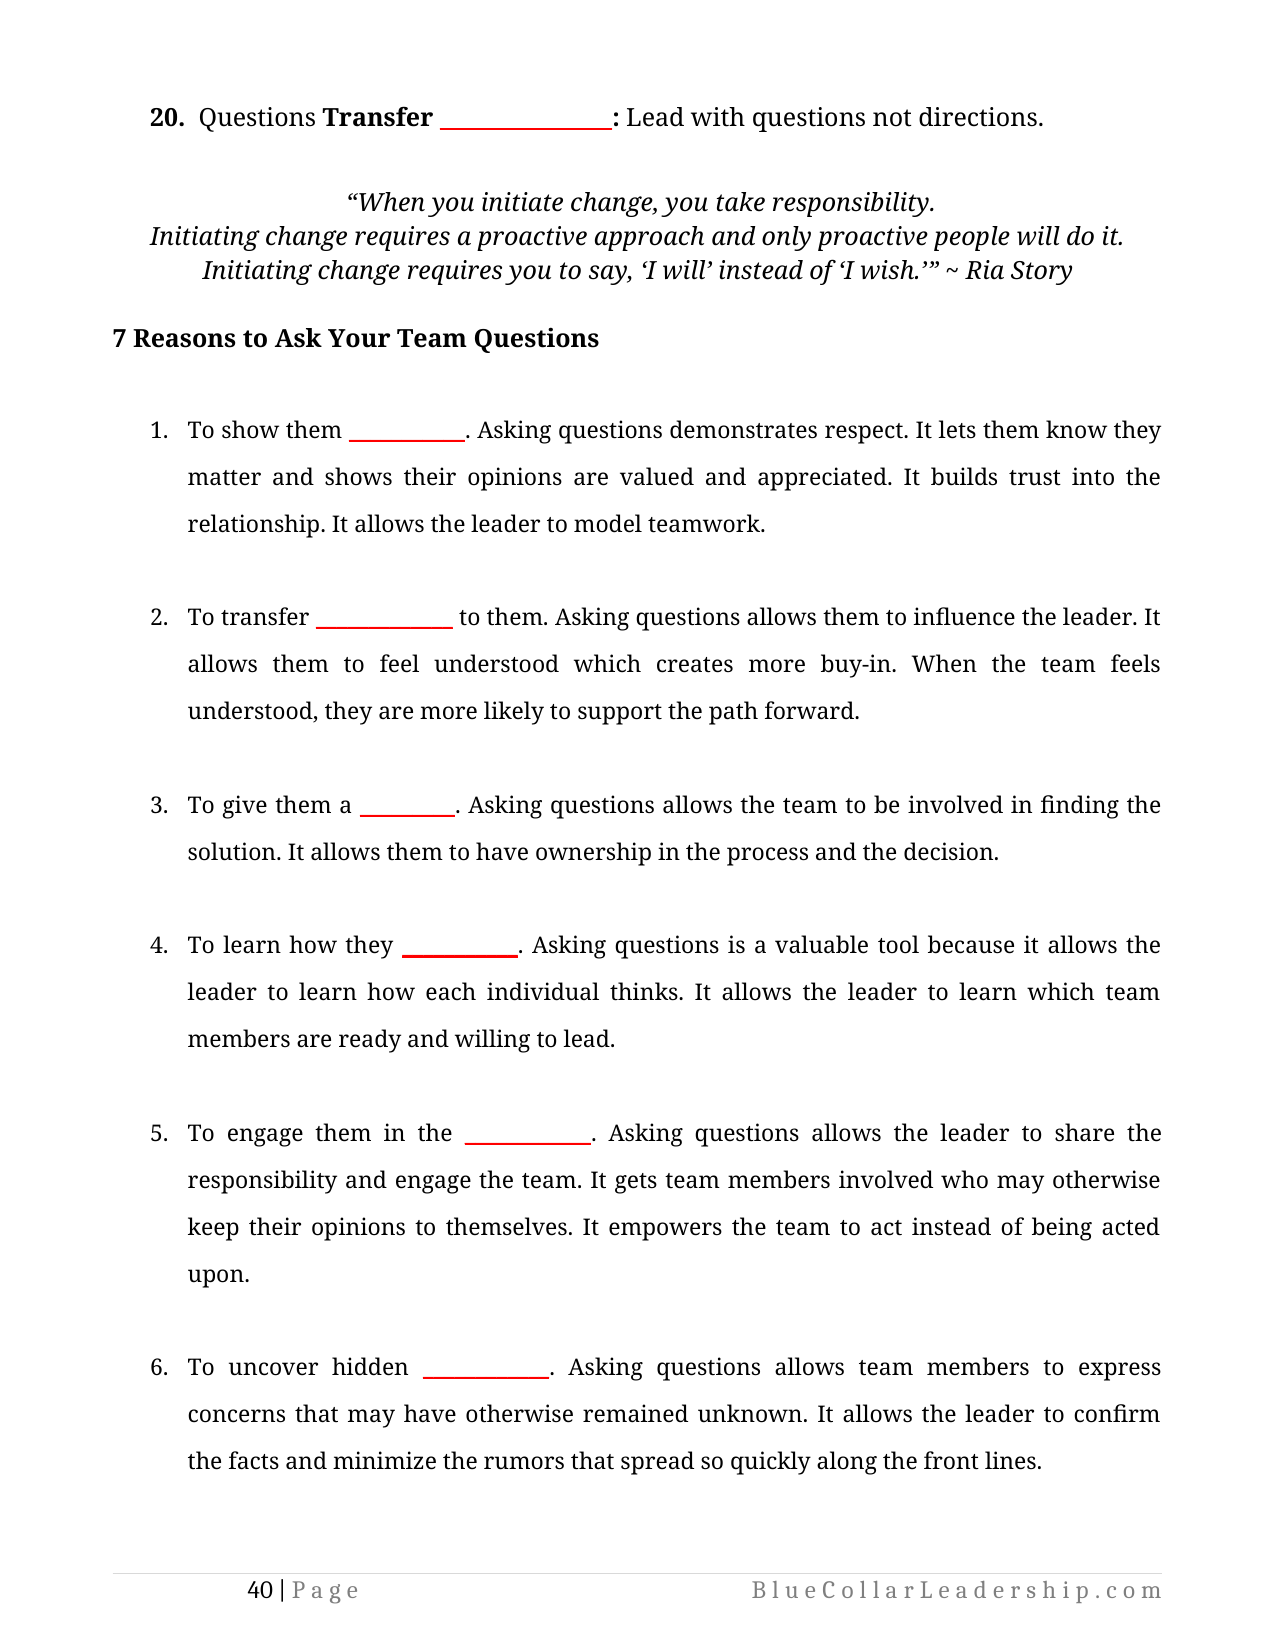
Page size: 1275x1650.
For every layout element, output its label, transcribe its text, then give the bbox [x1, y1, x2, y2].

list 20. Questions Transfer _______________: Lead with questions not directions. [150, 100, 1162, 134]
list To transfer _____________ to them. Asking questions allows them to influence the leader. It allows them to feel understood which creates more buy-in. When the team feels understood, they are more likely to support the path forward. [150, 601, 1162, 726]
text Initiating change requires a proactive approach and only proactive people will do it. [112, 218, 1162, 253]
list To show them ___________. Asking questions demonstrates respect. It lets them know they matter and shows their opinions are valued and appreciated. It builds trust into the relationship. It allows the leader to model teamwork. [150, 414, 1162, 539]
list To give them a _________. Asking questions allows the team to be involved in finding the solution. It allows them to have ownership in the process and the decision. [150, 789, 1162, 867]
text Initiating change requires you to say, ‘I will’ instead of ‘I wish.’” ~ Ria Story [112, 253, 1162, 287]
text “When you initiate change, you take responsibility. [112, 184, 1162, 218]
list To uncover hidden ____________. Asking questions allows team members to express concerns that may have otherwise remained unknown. It allows the leader to confirm the facts and minimize the rumors that spread so quickly along the front lines. [150, 1351, 1162, 1476]
list To learn how they ___________. Asking questions is a valuable tool because it allows the leader to learn how each individual thinks. It allows the leader to learn which team members are ready and willing to lead. [150, 929, 1162, 1054]
text 7 Reasons to Ask Your Team Questions [112, 321, 1162, 355]
list To engage them in the ____________. Asking questions allows the leader to share the responsibility and engage the team. It gets team members involved who may otherwise keep their opinions to themselves. It empowers the team to act instead of being acted upon. [150, 1117, 1162, 1289]
